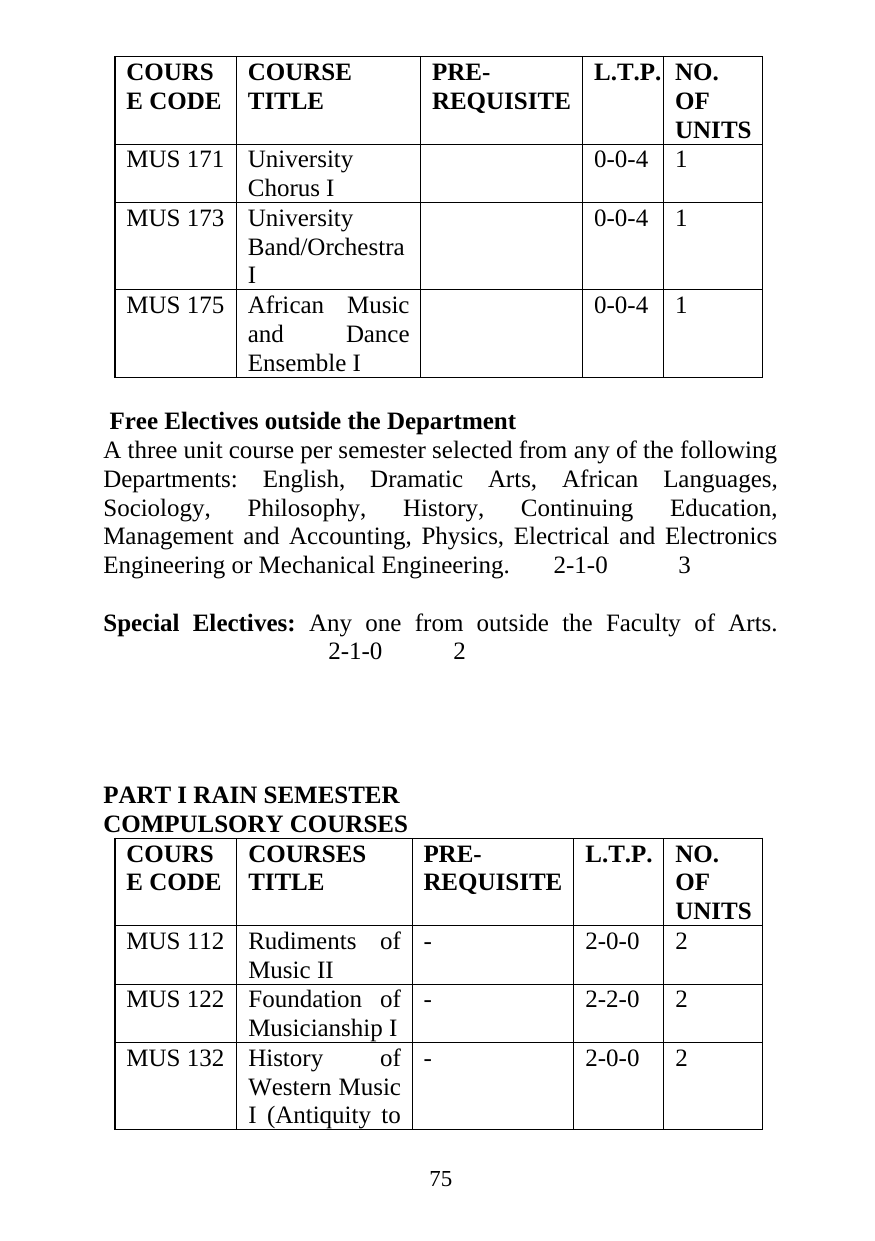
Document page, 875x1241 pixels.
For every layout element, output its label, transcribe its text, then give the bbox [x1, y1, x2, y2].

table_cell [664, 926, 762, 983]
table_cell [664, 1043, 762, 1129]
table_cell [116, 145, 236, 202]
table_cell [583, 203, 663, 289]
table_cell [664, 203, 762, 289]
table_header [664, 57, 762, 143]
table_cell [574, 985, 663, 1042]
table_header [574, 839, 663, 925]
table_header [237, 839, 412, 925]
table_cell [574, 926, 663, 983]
text Special Electives: Any one from outside the Faculty of Arts. 2-1-0 2 [103, 608, 778, 665]
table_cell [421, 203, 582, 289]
text Free Electives outside the Department [103, 406, 778, 435]
text COMPULSORY COURSES [103, 809, 778, 838]
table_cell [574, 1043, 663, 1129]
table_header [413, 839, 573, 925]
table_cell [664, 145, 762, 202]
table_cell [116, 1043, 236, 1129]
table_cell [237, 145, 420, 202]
text A three unit course per semester selected from any of the following Departments: English, Dramatic Arts, African Languages, Sociology, Philosophy, History, Continuing Education, Management and Accounting, Physics, Electrical and Electronics Engineering or Mechanical Engineering. 2-1-0 3 [103, 435, 778, 579]
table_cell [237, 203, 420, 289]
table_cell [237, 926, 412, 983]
text PART I RAIN SEMESTER [103, 780, 778, 809]
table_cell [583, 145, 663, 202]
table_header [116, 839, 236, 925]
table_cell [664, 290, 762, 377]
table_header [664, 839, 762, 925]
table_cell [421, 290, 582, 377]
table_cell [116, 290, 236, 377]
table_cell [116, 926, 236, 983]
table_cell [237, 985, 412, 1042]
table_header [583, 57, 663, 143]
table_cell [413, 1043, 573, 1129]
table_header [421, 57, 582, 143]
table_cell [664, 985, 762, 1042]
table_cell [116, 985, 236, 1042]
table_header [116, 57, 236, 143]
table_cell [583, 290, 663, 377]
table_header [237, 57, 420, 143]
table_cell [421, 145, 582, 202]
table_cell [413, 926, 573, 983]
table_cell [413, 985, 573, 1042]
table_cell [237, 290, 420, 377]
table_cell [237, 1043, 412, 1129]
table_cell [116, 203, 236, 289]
